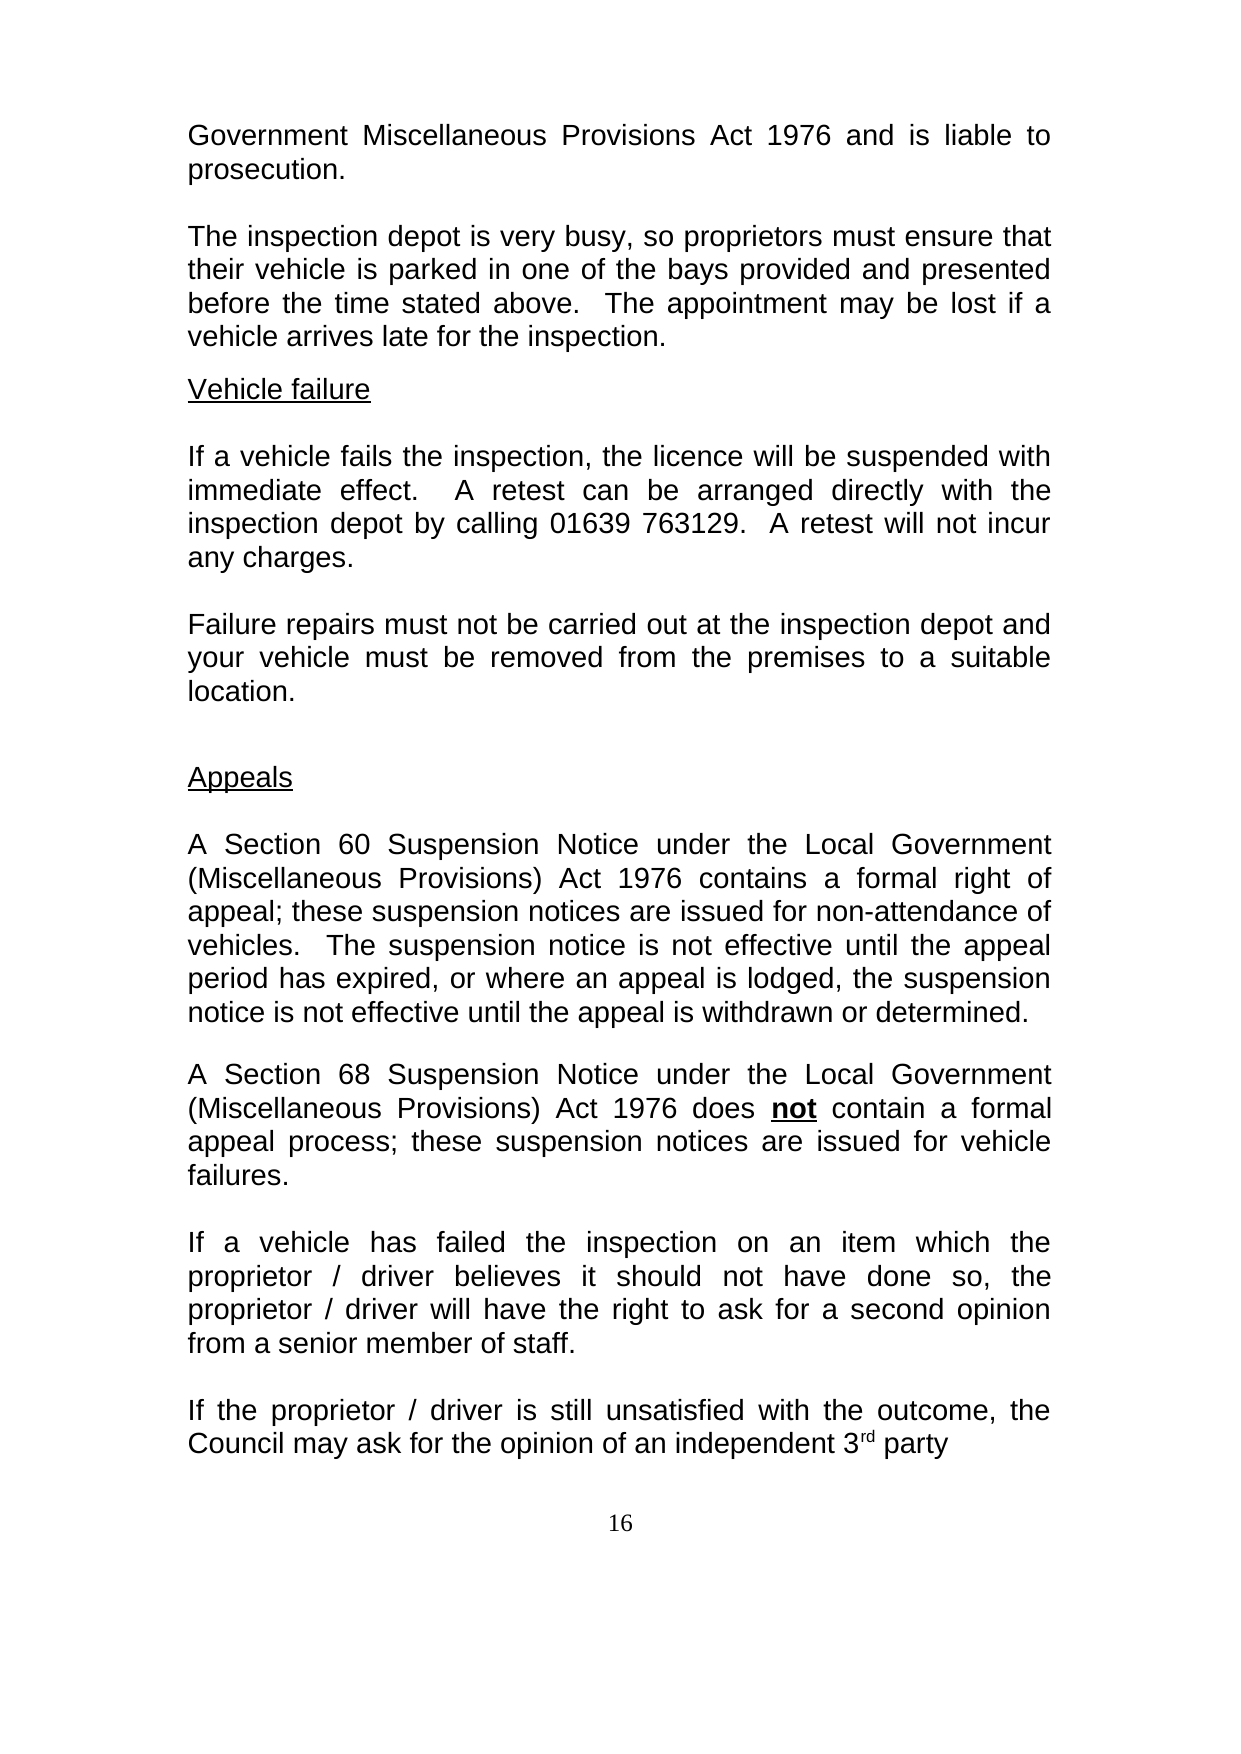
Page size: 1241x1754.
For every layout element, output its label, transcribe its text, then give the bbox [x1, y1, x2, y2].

text If a vehicle fails the inspection, the licence will be suspended with immediate effect. A retest can be arranged directly with the inspection depot by calling 01639 763129. A retest will not incur any charges. [187, 439, 1053, 573]
text Appeals [187, 760, 1053, 794]
text Vehicle failure [187, 372, 1053, 406]
text If the proprietor / driver is still unsatisfied with the outcome, the Council may ask for the opinion of an independent 3rd party [187, 1393, 1053, 1460]
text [187, 118, 1053, 185]
text Failure repairs must not be carried out at the inspection depot and your vehicle must be removed from the premises to a suitable location. [187, 607, 1053, 708]
text If a vehicle has failed the inspection on an item which the proprietor / driver believes it should not have done so, the proprietor / driver will have the right to ask for a second opinion from a senior member of staff. [187, 1225, 1053, 1359]
text A Section 68 Suspension Notice under the Local Government (Miscellaneous Provisions) Act 1976 does not contain a formal appeal process; these suspension notices are issued for vehicle failures. [187, 1057, 1053, 1192]
text The inspection depot is very busy, so proprietors must ensure that their vehicle is parked in one of the bays provided and presented before the time stated above. The appointment may be lost if a vehicle arrives late for the inspection. [187, 219, 1053, 353]
text A Section 60 Suspension Notice under the Local Government (Miscellaneous Provisions) Act 1976 contains a formal right of appeal; these suspension notices are issued for non-attendance of vehicles. The suspension notice is not effective until the appeal period has expired, or where an appeal is lodged, the suspension notice is not effective until the appeal is withdrawn or determined. [187, 827, 1053, 1029]
